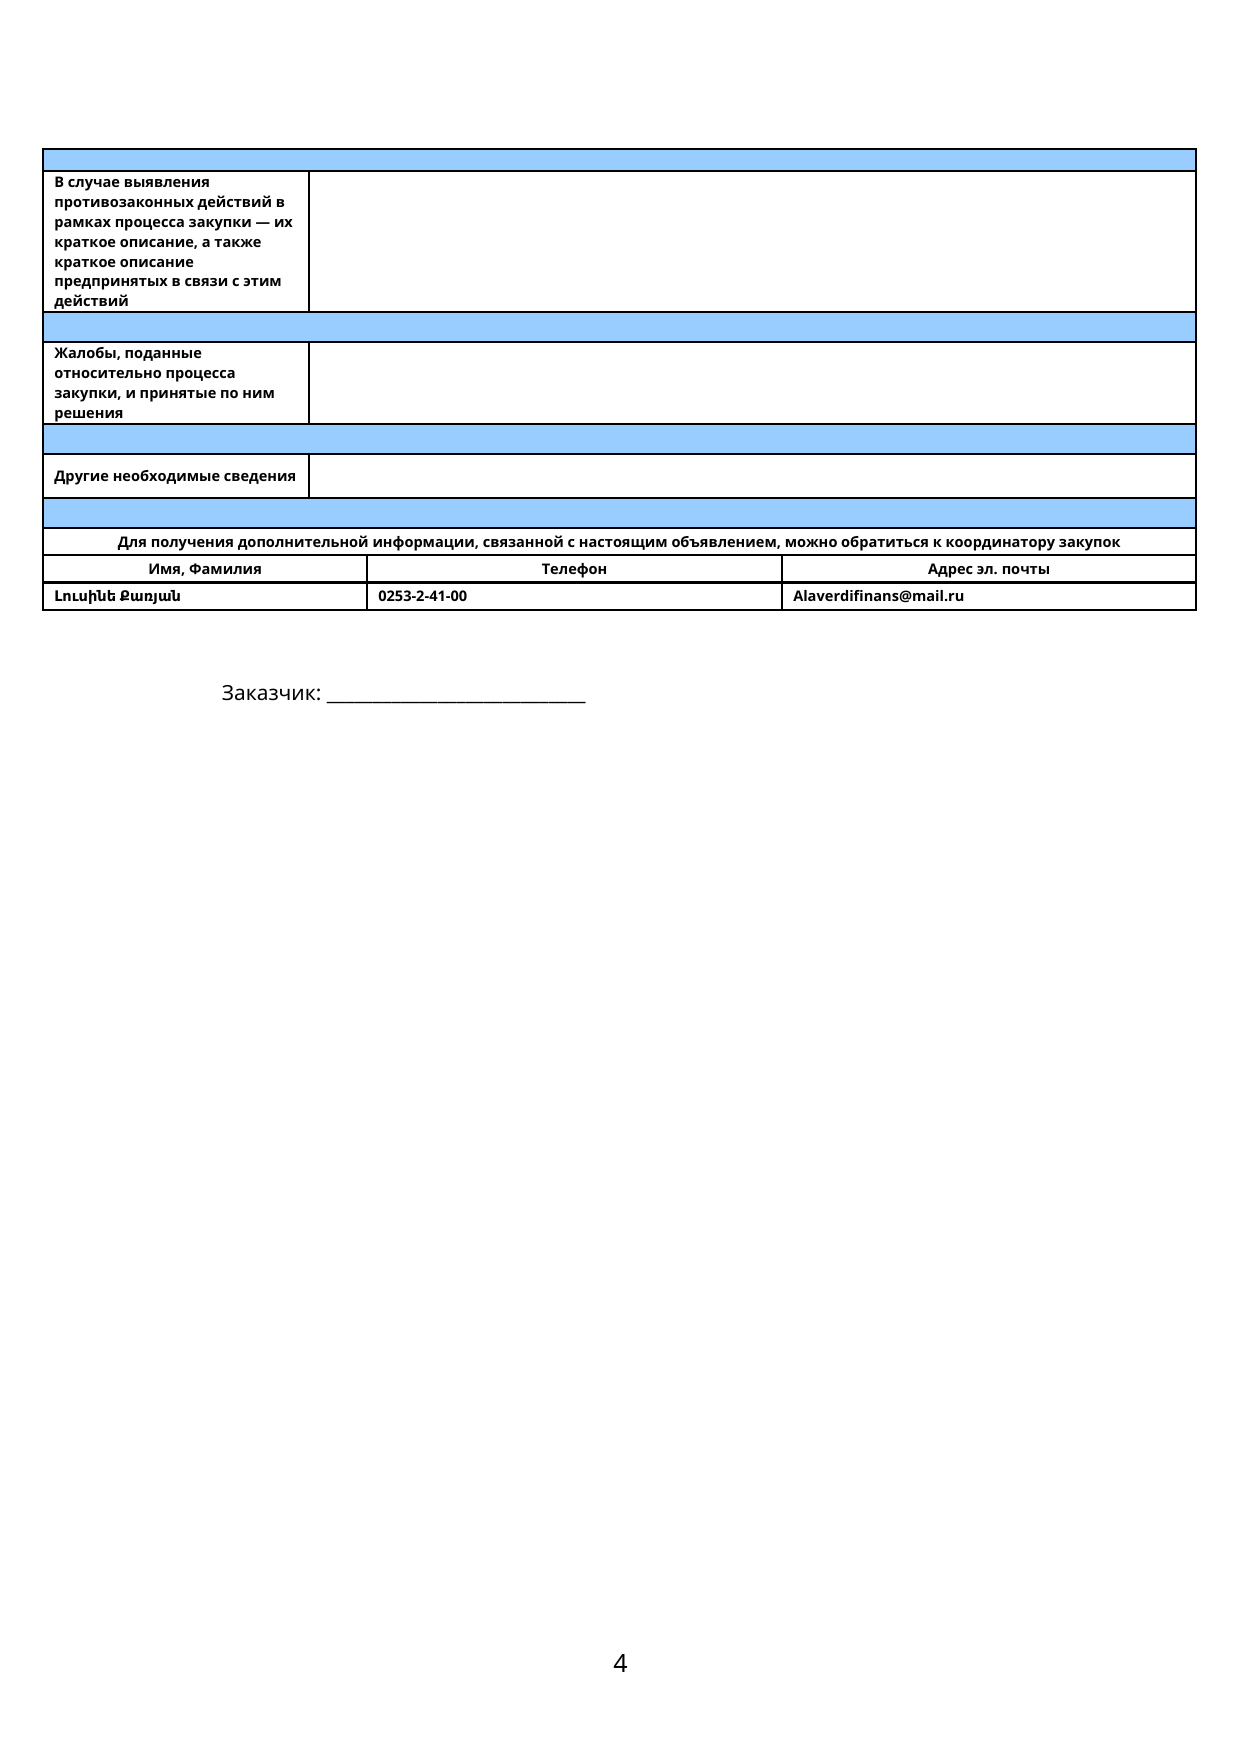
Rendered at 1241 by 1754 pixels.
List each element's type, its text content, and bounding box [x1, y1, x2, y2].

table_cell [310, 455, 1195, 497]
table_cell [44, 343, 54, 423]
table_cell Լուսինե Քառյան [44, 584, 366, 608]
table_cell Для получения дополнительной информации, связанной с настоящим объявлением, можно обратиться к координатору закупок [44, 529, 1195, 554]
table_cell [310, 172, 1195, 311]
table_cell [44, 499, 1195, 527]
table_cell [44, 425, 1195, 453]
text Заказчик: ____________________________ [148, 678, 1092, 707]
table_cell [44, 313, 1195, 341]
table_cell 0253-2-41-00 [368, 584, 781, 608]
table_cell Другие необходимые сведения [44, 455, 308, 497]
table_cell Адрес эл. почты [783, 556, 1195, 581]
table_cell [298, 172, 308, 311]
table_cell Телефон [368, 556, 781, 581]
table_cell [44, 150, 1195, 170]
table_cell Alaverdifinans@mail.ru [783, 584, 1195, 608]
table_cell [310, 343, 1195, 423]
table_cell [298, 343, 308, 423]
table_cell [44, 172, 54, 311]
table_cell Имя, Фамилия [44, 556, 366, 581]
